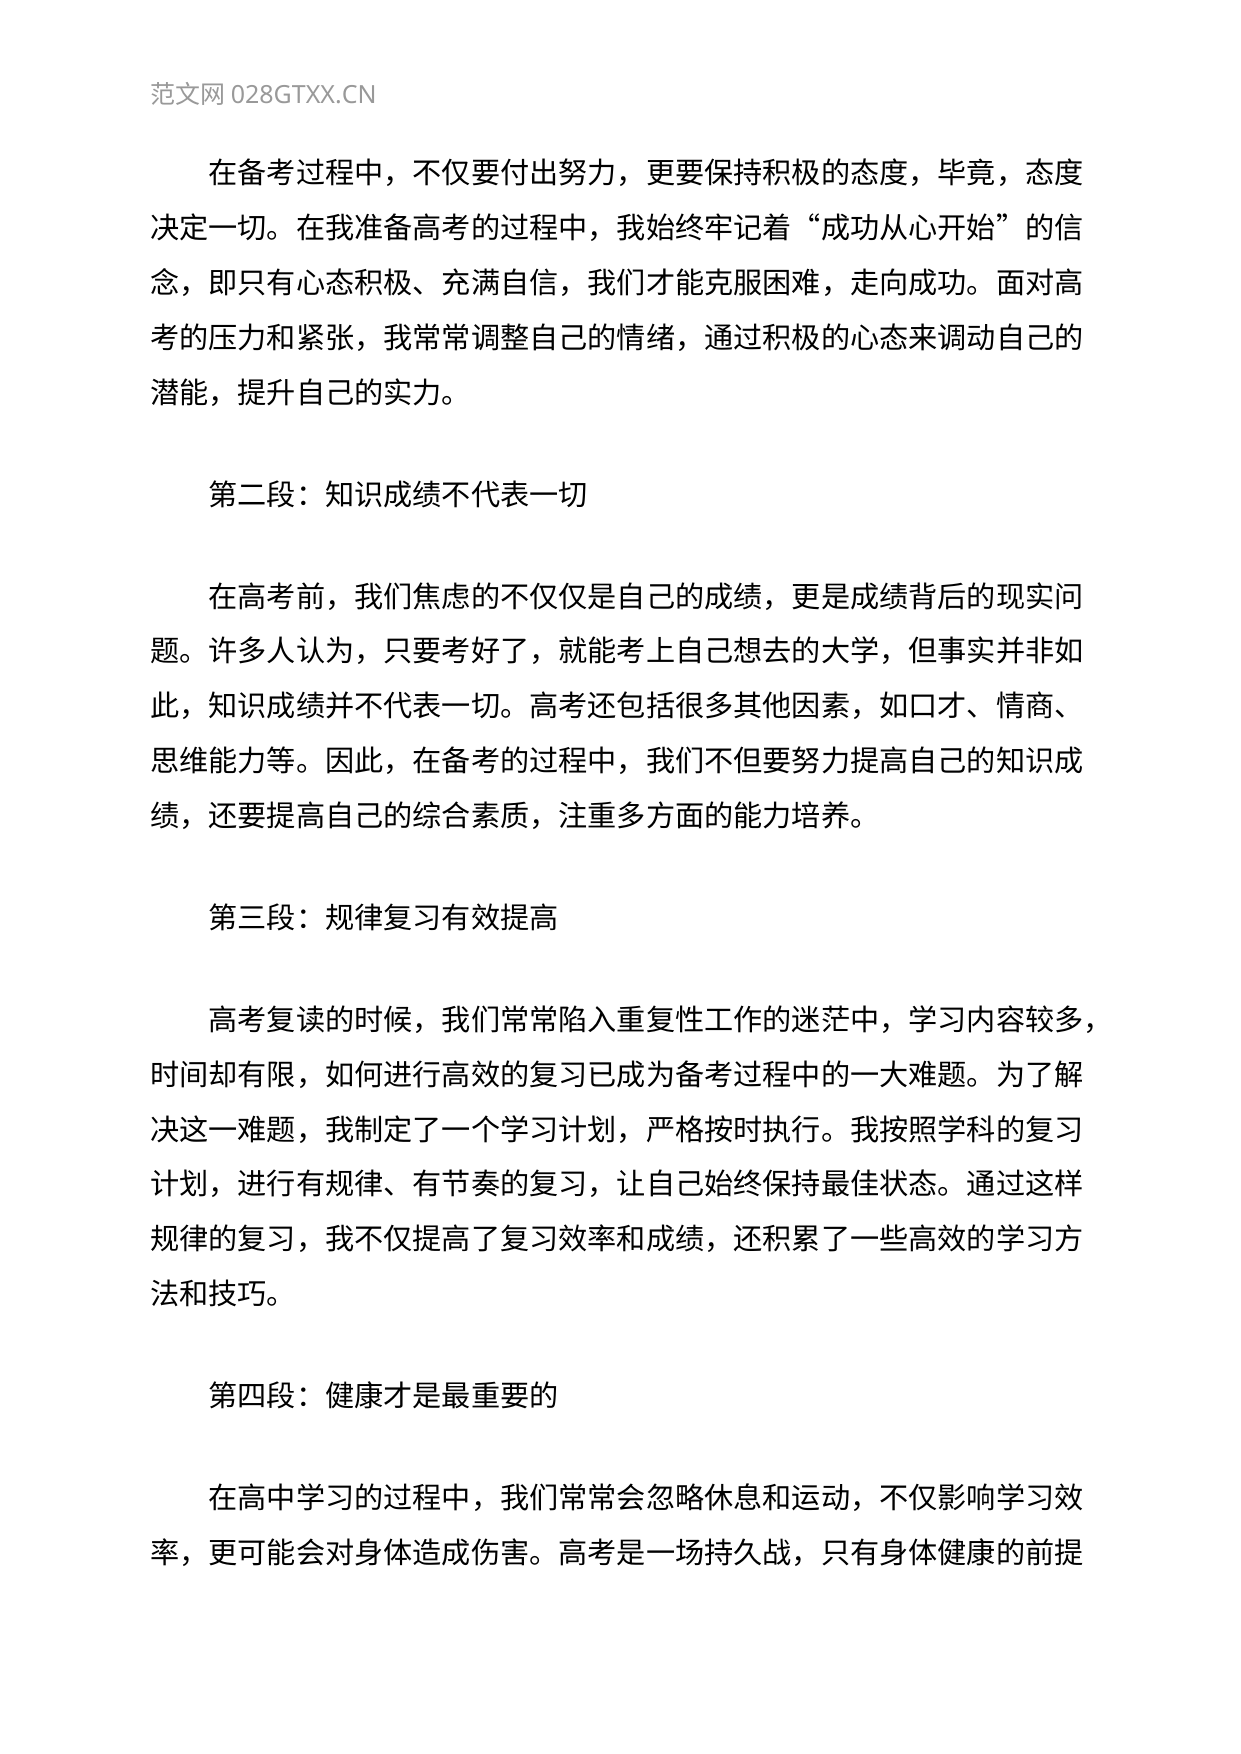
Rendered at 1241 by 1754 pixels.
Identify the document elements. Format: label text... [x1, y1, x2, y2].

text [150, 1474, 1090, 1571]
text 在高考前，我们焦虑的不仅仅是自己的成绩，更是成绩背后的现实问题。许多人认为，只要考好了，就能考上自己想去的大学，但事实并非如此，知识成绩并不代表一切。高考还包括很多其他因素，如口才、情商、思维能力等。因此，在备考的过程中，我们不但要努力提高自己的知识成绩，还要提高自己的综合素质，注重多方面的能力培养。 [150, 573, 1090, 835]
text 在备考过程中，不仅要付出努力，更要保持积极的态度，毕竟，态度决定一切。在我准备高考的过程中，我始终牢记着“成功从心开始”的信念，即只有心态积极、充满自信，我们才能克服困难，走向成功。面对高考的压力和紧张，我常常调整自己的情绪，通过积极的心态来调动自己的潜能，提升自己的实力。 [150, 150, 1090, 412]
text 第四段：健康才是最重要的 [150, 1372, 1090, 1415]
text 第三段：规律复习有效提高 [150, 894, 1090, 937]
text 高考复读的时候，我们常常陷入重复性工作的迷茫中，学习内容较多，时间却有限，如何进行高效的复习已成为备考过程中的一大难题。为了解决这一难题，我制定了一个学习计划，严格按时执行。我按照学科的复习计划，进行有规律、有节奏的复习，让自己始终保持最佳状态。通过这样规律的复习，我不仅提高了复习效率和成绩，还积累了一些高效的学习方法和技巧。 [150, 996, 1090, 1313]
text 第二段：知识成绩不代表一切 [150, 471, 1090, 514]
